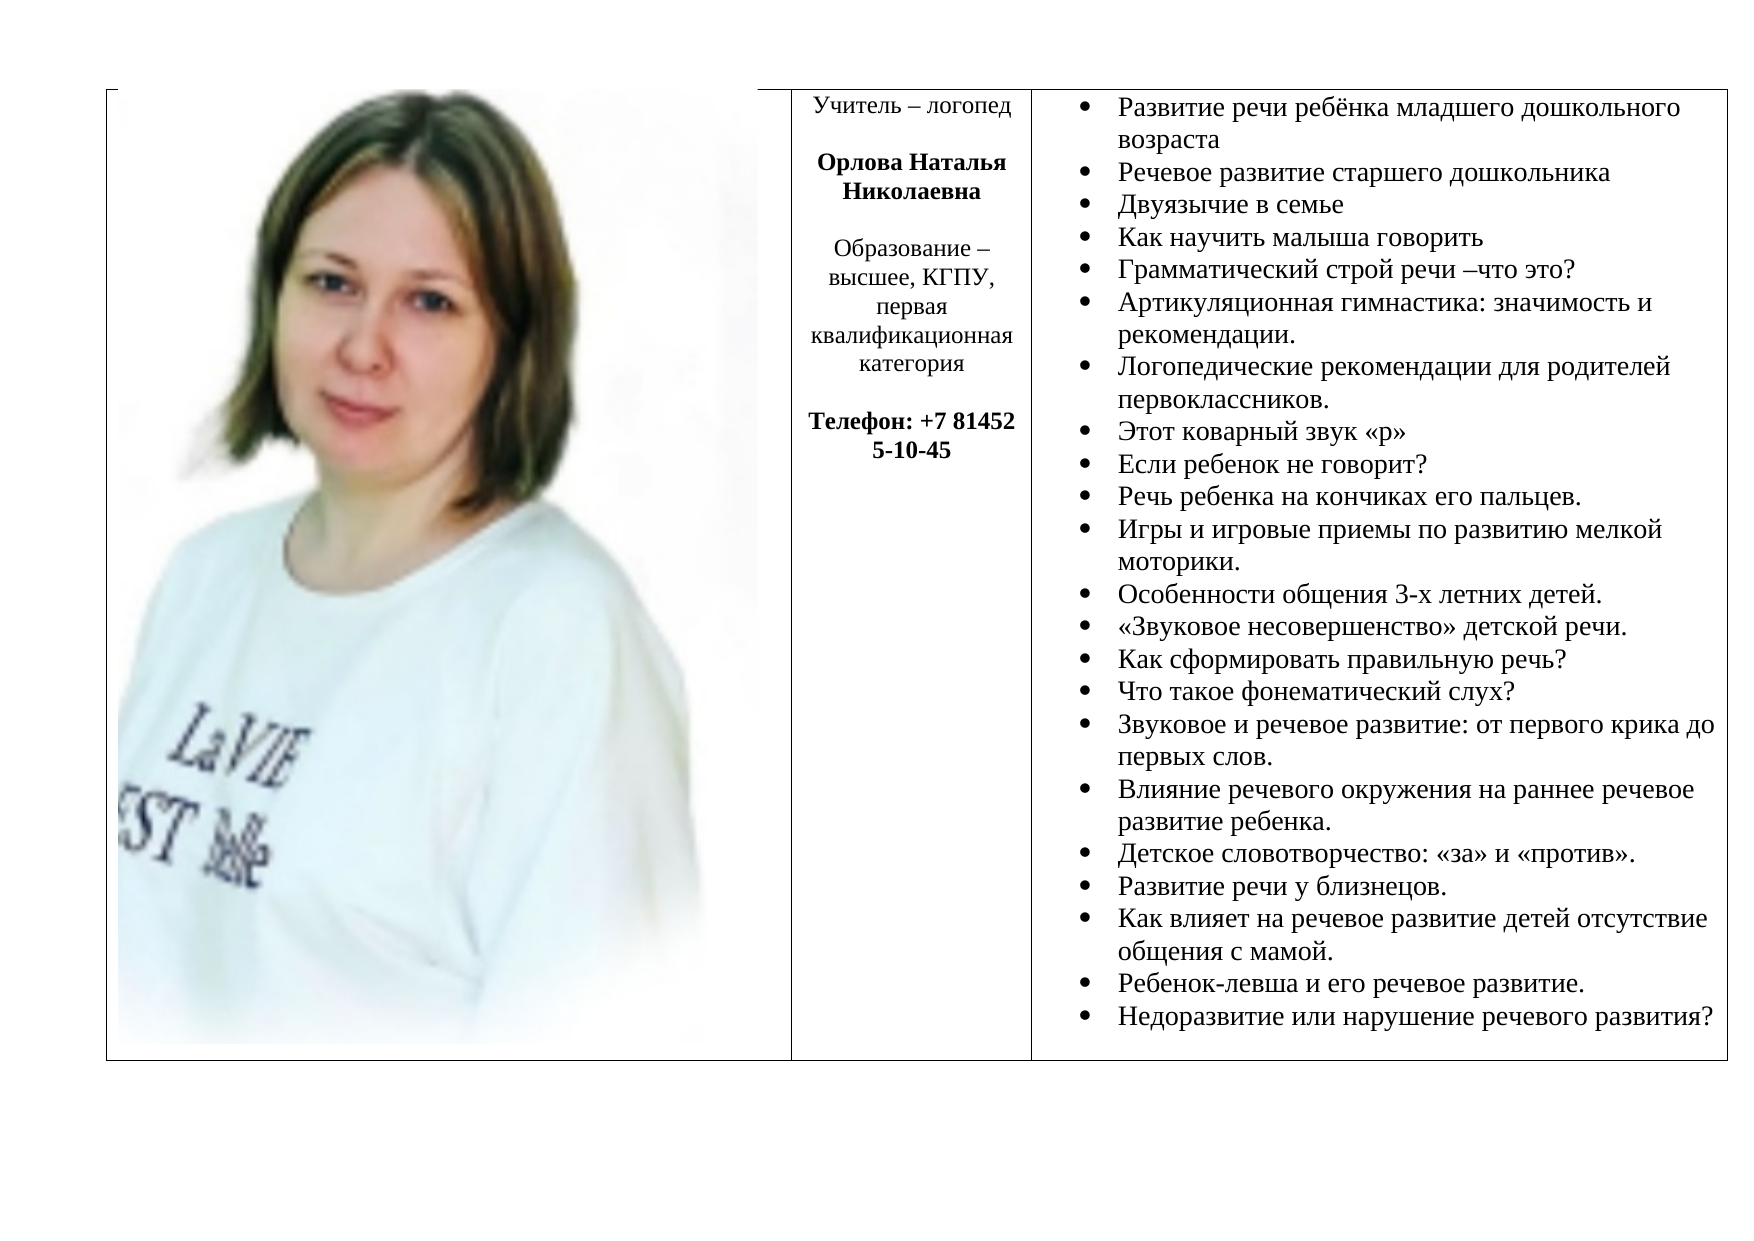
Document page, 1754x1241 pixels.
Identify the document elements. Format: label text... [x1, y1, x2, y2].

table_cell Учитель – логопед Орлова Наталья Николаевна Образование – высшее, КГПУ, первая квалификационная категория Телефон: +7 81452 5-10-45 [792, 90, 1031, 1059]
table_cell Развитие речи ребёнка младшего дошкольного возраста Речевое развитие старшего дошкольника Двуязычие в семье Как научить малыша говорить Грамматический строй речи –что это? Артикуляционная гимнастика: значимость и рекомендации. Логопедические рекомендации для родителей первоклассников. Этот коварный звук «р» Если ребенок не говорит? Речь ребенка на кончиках его пальцев. Игры и игровые приемы по развитию мелкой моторики. Особенности общения 3-х летних детей. «Звуковое несовершенство» детской речи. Как сформировать правильную речь? Что такое фонематический слух? Звуковое и речевое развитие: от первого крика до первых слов. Влияние речевого окружения на раннее речевое развитие ребенка. Детское словотворчество: «за» и «против». Развитие речи у близнецов. Как влияет на речевое развитие детей отсутствие общения с мамой. Ребенок-левша и его речевое развитие. Недоразвитие или нарушение речевого развития? [1032, 90, 1727, 1059]
table_cell [107, 90, 791, 1059]
picture [118, 89, 758, 1044]
